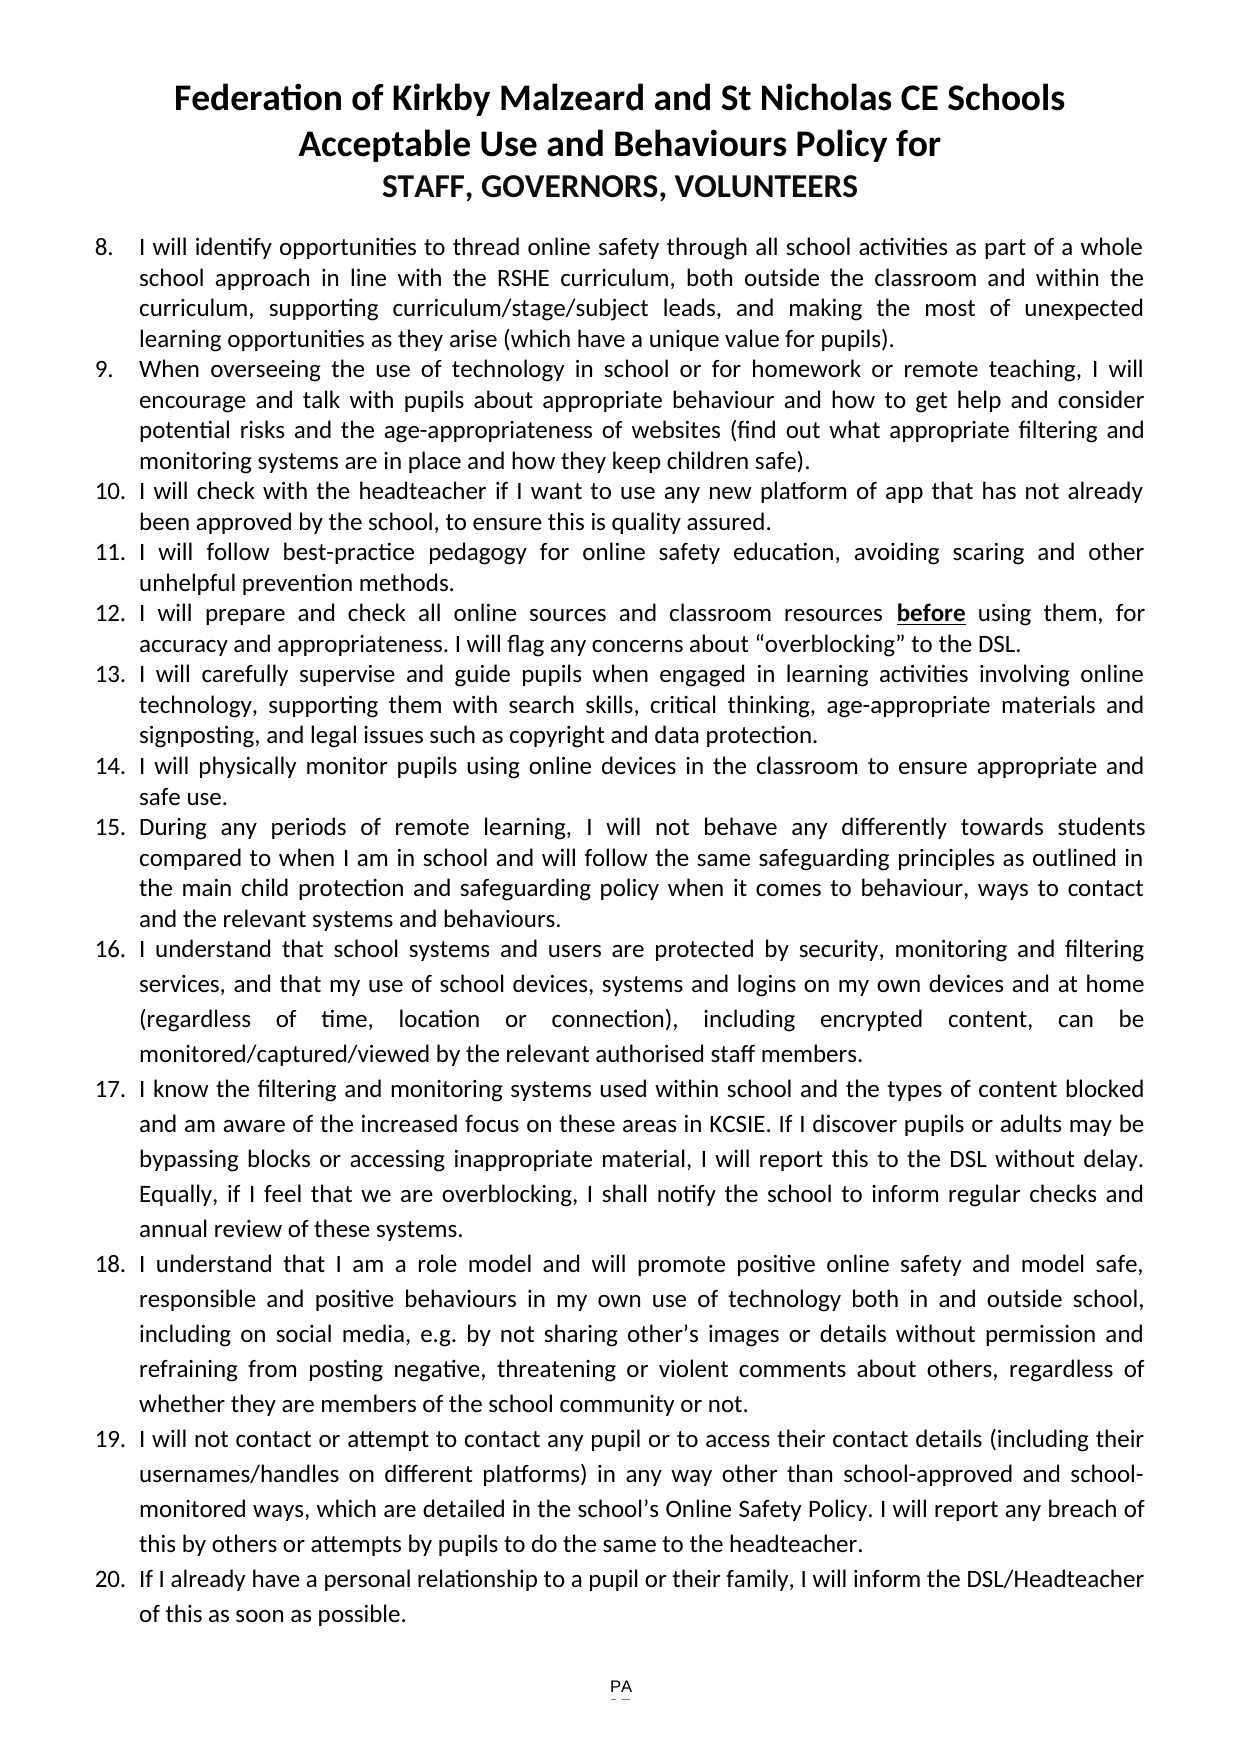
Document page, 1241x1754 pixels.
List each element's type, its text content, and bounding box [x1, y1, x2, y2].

list I will not contact or attempt to contact any pupil or to access their contact details (including their usernames/handles on different platforms) in any way other than school-approved and school-monitored ways, which are detailed in the school’s Online Safety Policy. I will report any breach of this by others or attempts by pupils to do the same to the headteacher. [94, 1423, 1146, 1559]
text I will prepare and check all online sources and classroom resources before using them, for accuracy and appropriateness. I will flag any concerns about “overblocking” to the DSL. [94, 597, 1146, 658]
text I will identify opportunities to thread online safety through all school activities as part of a whole school approach in line with the RSHE curriculum, both outside the classroom and within the curriculum, supporting curriculum/stage/subject leads, and making the most of unexpected learning opportunities as they arise (which have a unique value for pupils). [94, 231, 1146, 353]
list I understand that school systems and users are protected by security, monitoring and filtering services, and that my use of school devices, systems and logins on my own devices and at home (regardless of time, location or connection), including encrypted content, can be monitored/captured/viewed by the relevant authorised staff members. [94, 933, 1146, 1069]
text During any periods of remote learning, I will not behave any differently towards students compared to when I am in school and will follow the same safeguarding principles as outlined in the main child protection and safeguarding policy when it comes to behaviour, ways to contact and the relevant systems and behaviours. [94, 811, 1146, 933]
list If I already have a personal relationship to a pupil or their family, I will inform the DSL/Headteacher of this as soon as possible. [94, 1563, 1146, 1629]
text I will check with the headteacher if I want to use any new platform of app that has not already been approved by the school, to ensure this is quality assured. [94, 475, 1146, 536]
list I understand that I am a role model and will promote positive online safety and model safe, responsible and positive behaviours in my own use of technology both in and outside school, including on social media, e.g. by not sharing other’s images or details without permission and refraining from posting negative, threatening or violent comments about others, regardless of whether they are members of the school community or not. [94, 1248, 1146, 1419]
text When overseeing the use of technology in school or for homework or remote teaching, I will encourage and talk with pupils about appropriate behaviour and how to get help and consider potential risks and the age-appropriateness of websites (find out what appropriate filtering and monitoring systems are in place and how they keep children safe). [94, 353, 1146, 475]
text I will follow best-practice pedagogy for online safety education, avoiding scaring and other unhelpful prevention methods. [94, 536, 1146, 597]
list I know the filtering and monitoring systems used within school and the types of content blocked and am aware of the increased focus on these areas in KCSIE. If I discover pupils or adults may be bypassing blocks or accessing inappropriate material, I will report this to the DSL without delay. Equally, if I feel that we are overblocking, I shall notify the school to inform regular checks and annual review of these systems. [94, 1073, 1146, 1244]
text I will physically monitor pupils using online devices in the classroom to ensure appropriate and safe use. [94, 750, 1146, 811]
text I will carefully supervise and guide pupils when engaged in learning activities involving online technology, supporting them with search skills, critical thinking, age-appropriate materials and signposting, and legal issues such as copyright and data protection. [94, 658, 1146, 750]
